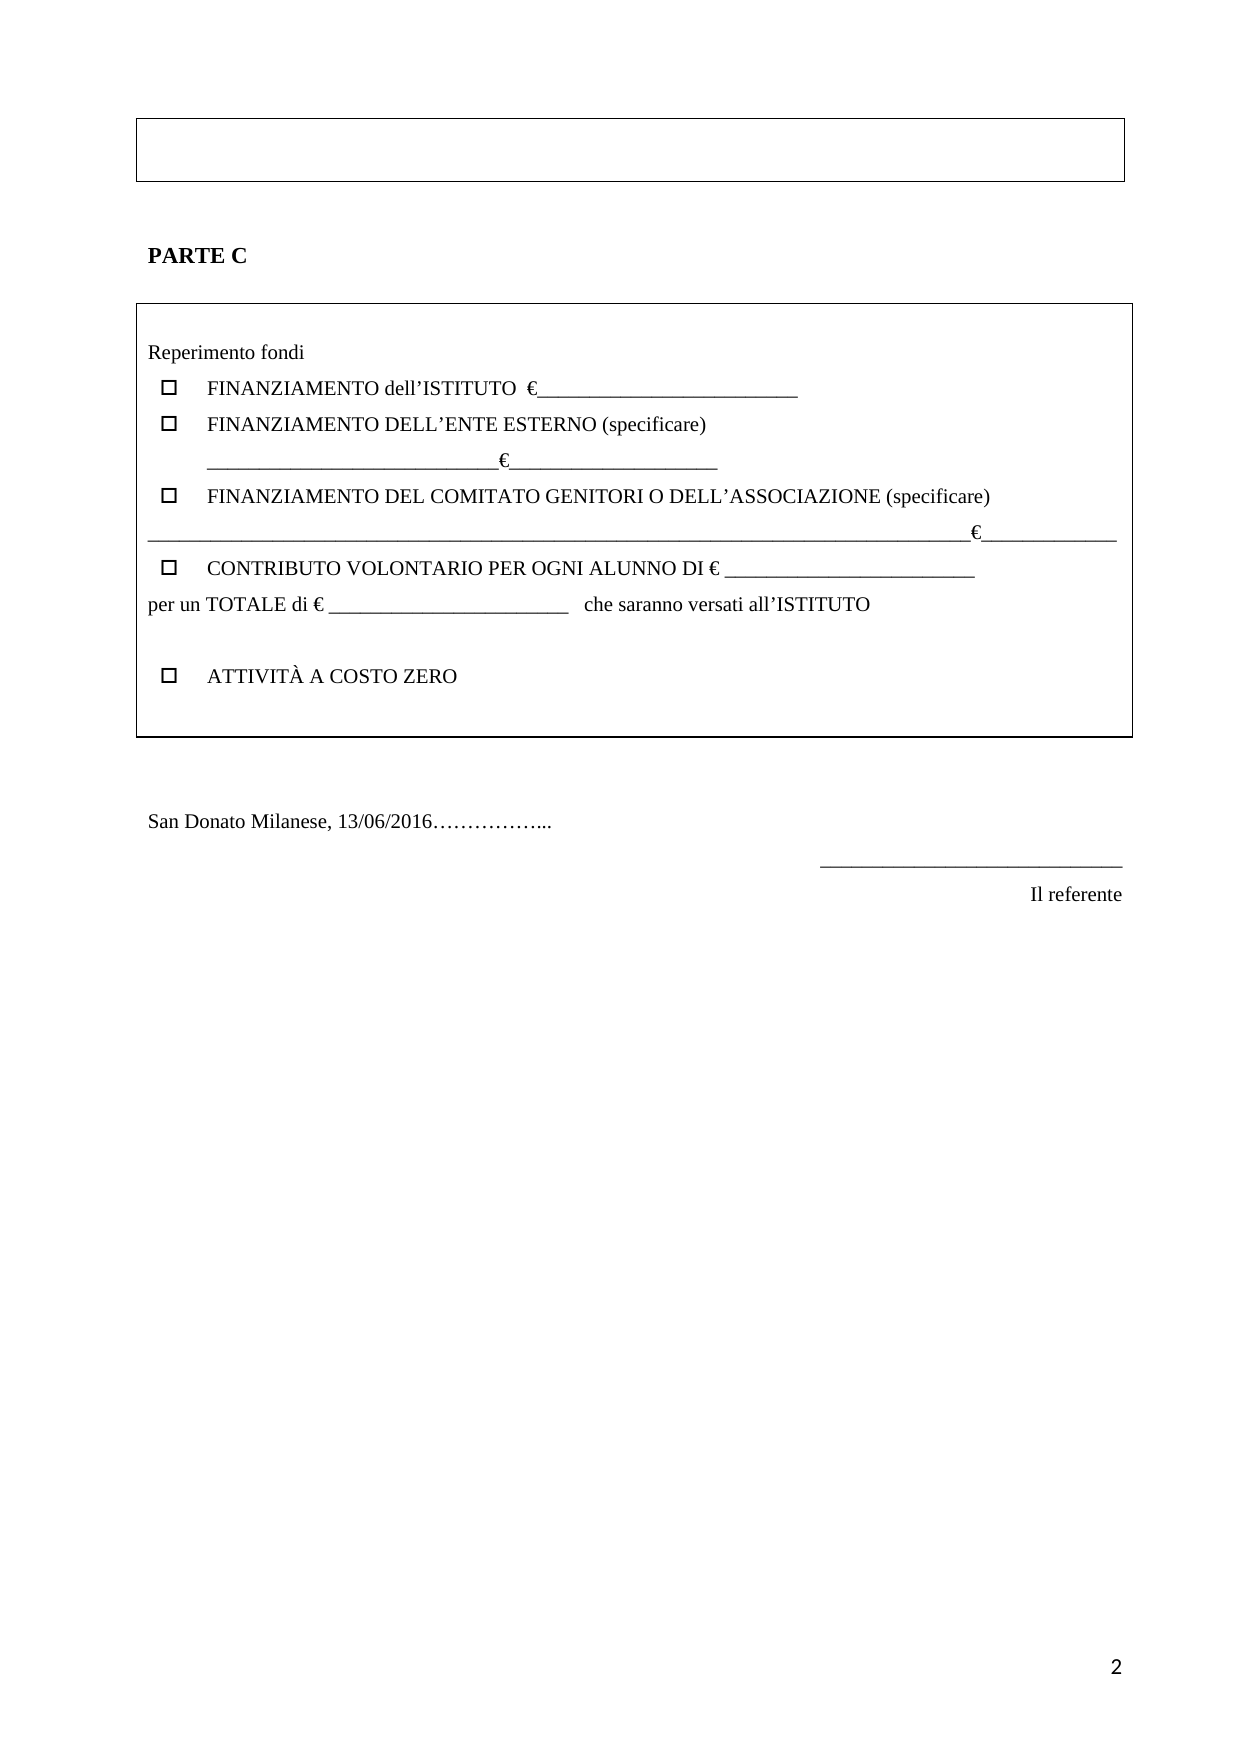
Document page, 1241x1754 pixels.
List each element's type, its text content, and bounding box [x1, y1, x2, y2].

text San Donato Milanese, 13/06/2016……………... [148, 809, 1122, 833]
text Il referente [148, 882, 1122, 906]
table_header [137, 119, 1124, 181]
text _____________________________ [148, 846, 1122, 869]
text PARTE C [148, 242, 1122, 269]
table_header Reperimento fondi FINANZIAMENTO dell’ISTITUTO €_________________________ FINANZIAMENTO DELL’ENTE ESTERNO (specificare) ____________________________€____________________ FINANZIAMENTO DEL COMITATO GENITORI O DELL’ASSOCIAZIONE (specificare) _______________________________________________________________________________€_____________ CONTRIBUTO VOLONTARIO PER OGNI ALUNNO DI € ________________________ per un TOTALE di € _______________________ che saranno versati all’ISTITUTO ATTIVITÀ A COSTO ZERO [137, 304, 1132, 736]
